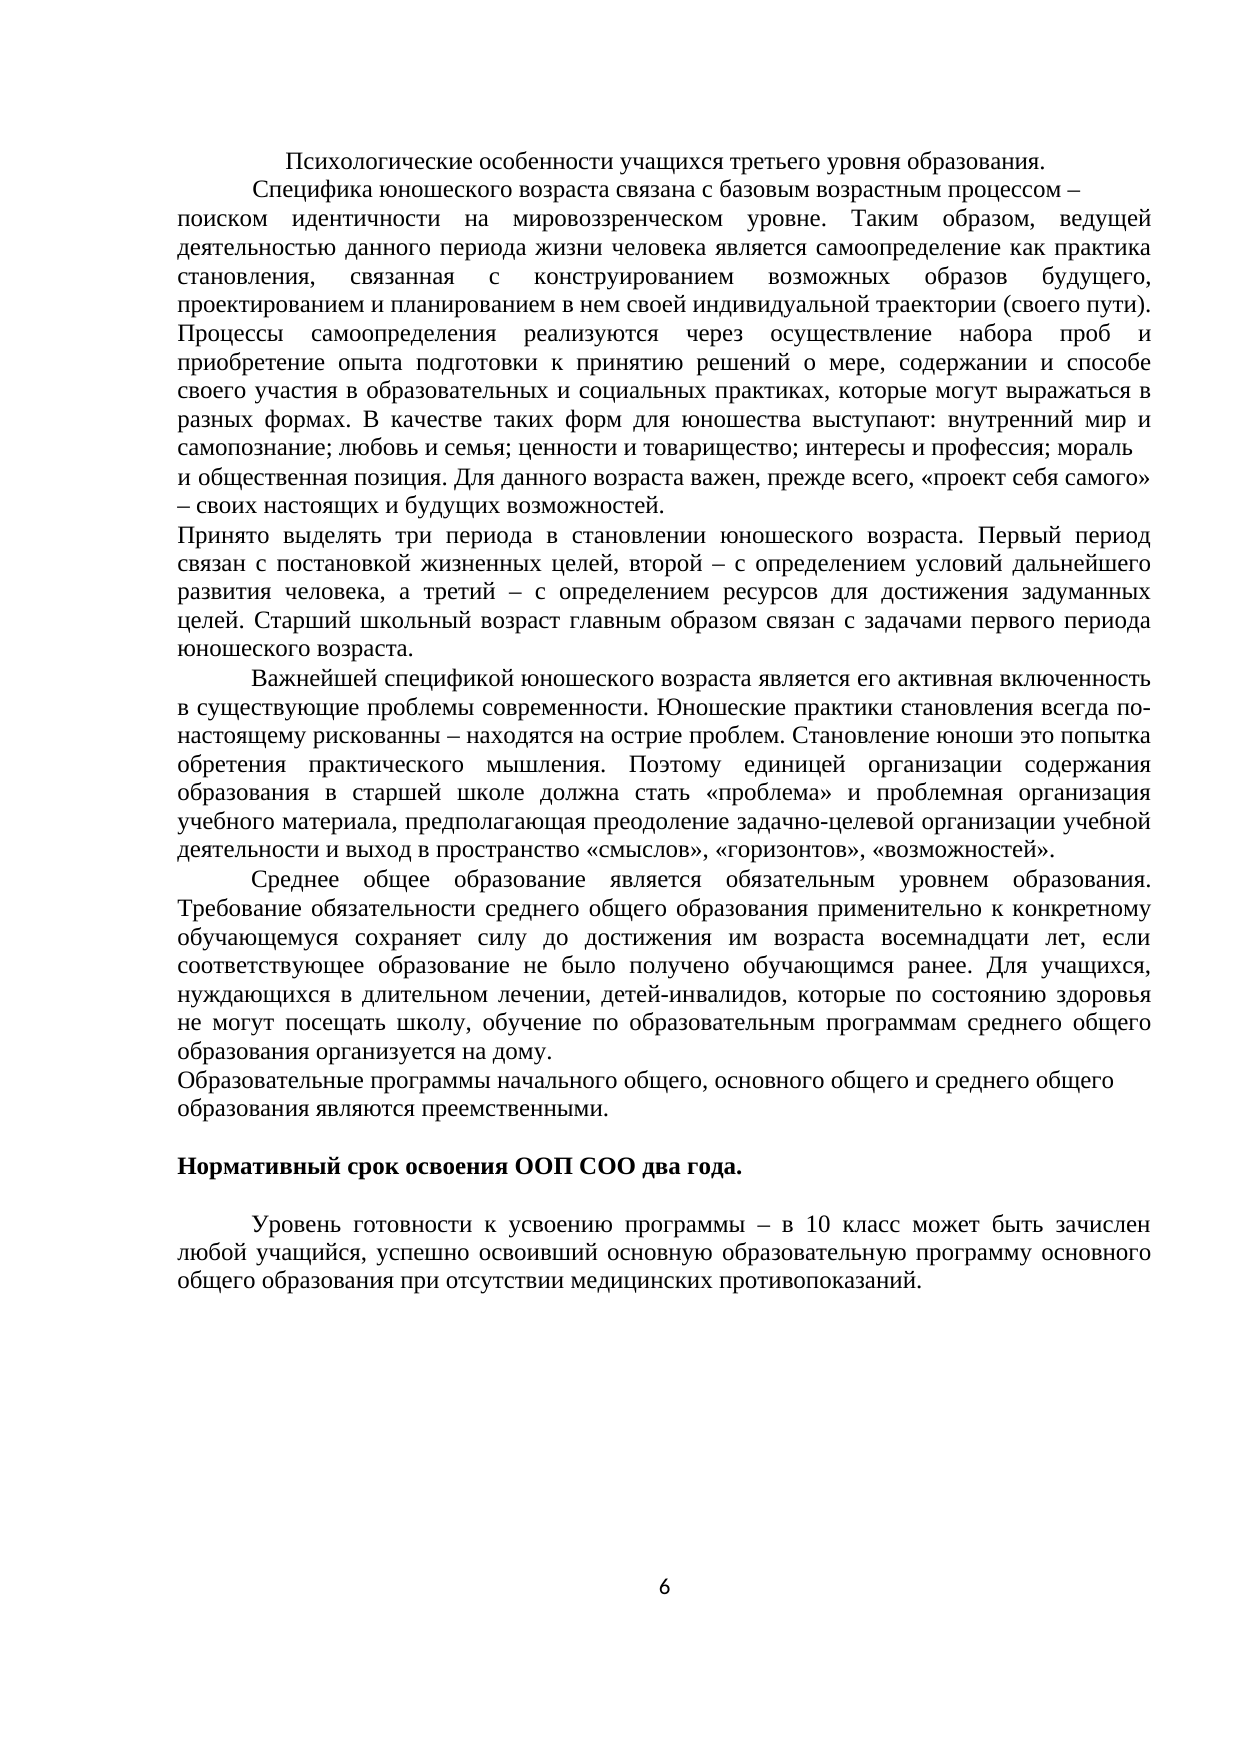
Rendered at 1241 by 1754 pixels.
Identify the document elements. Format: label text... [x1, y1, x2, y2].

text Психологические особенности учащихся третьего уровня образования. Специфика юношеского возраста связана с базовым возрастным процессом – [252, 147, 1152, 203]
text Уровень готовности к усвоению программы – в 10 класс может быть зачислен любой учащийся, успешно освоивший основную образовательную программу основного общего образования при отсутствии медицинских противопоказаний. [177, 1209, 1152, 1294]
text Принято выделять три периода в становлении юношеского возраста. Первый период связан с постановкой жизненных целей, второй – с определением условий дальнейшего развития человека, а третий – с определением ресурсов для достижения задуманных целей. Старший школьный возраст главным образом связан с задачами первого периода юношеского возраста. [177, 521, 1152, 662]
text Нормативный срок освоения ООП СОО два года. [177, 1151, 1152, 1180]
text Образовательные программы начального общего, основного общего и среднего общего образования являются преемственными. [177, 1066, 1152, 1122]
text Важнейшей спецификой юношеского возраста является его активная включенность в существующие проблемы современности. Юношеские практики становления всегда по-настоящему рискованны – находятся на острие проблем. Становление юноши это попытка обретения практического мышления. Поэтому единицей организации содержания образования в старшей школе должна стать «проблема» и проблемная организация учебного материала, предполагающая преодоление задачно-целевой организации учебной деятельности и выход в пространство «смыслов», «горизонтов», «возможностей». [177, 663, 1152, 863]
list общественная позиция. Для данного возраста важен, прежде всего, «проект себя самого» [177, 462, 1152, 491]
text – своих настоящих и будущих возможностей. [177, 491, 1152, 519]
text Среднее общее образование является обязательным уровнем образования. Требование обязательности среднего общего образования применительно к конкретному обучающемуся сохраняет силу до достижения им возраста восемнадцати лет, если соответствующее образование не было получено обучающимся ранее. Для учащихся, нуждающихся в длительном лечении, детей-инвалидов, которые по состоянию здоровья не могут посещать школу, обучение по образовательным программам среднего общего образования организуется на дому. [177, 865, 1152, 1064]
text 6 [150, 1572, 1179, 1600]
text поиском идентичности на мировоззренческом уровне. Таким образом, ведущей деятельностью данного периода жизни человека является самоопределение как практика становления, связанная с конструированием возможных образов будущего, проектированием и планированием в нем своей индивидуальной траектории (своего пути). Процессы самоопределения реализуются через осуществление набора проб и приобретение опыта подготовки к принятию решений о мере, содержании и способе своего участия в образовательных и социальных практиках, которые могут выражаться в разных формах. В качестве таких форм для юношества выступают: внутренний мир и самопознание; любовь и семья; ценности и товарищество; интересы и профессия; мораль [177, 204, 1152, 461]
